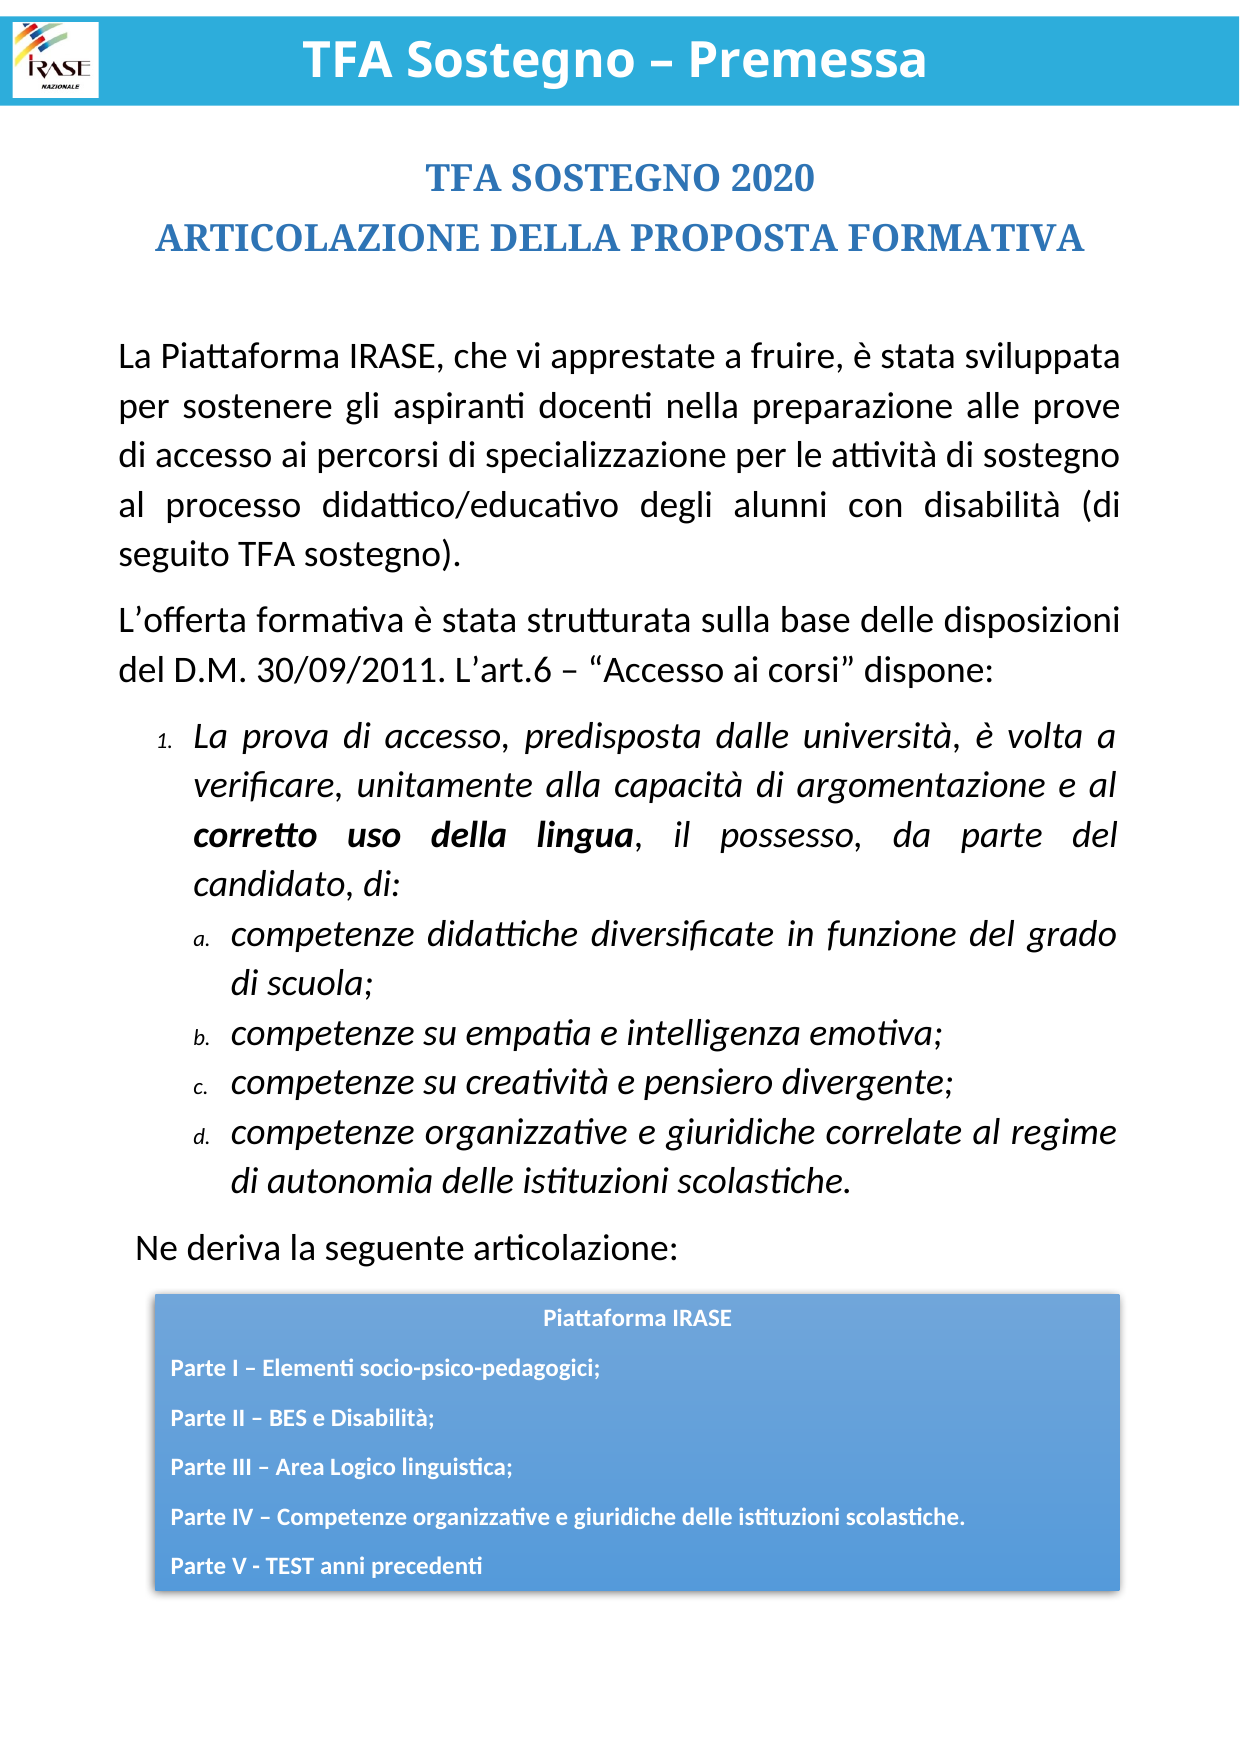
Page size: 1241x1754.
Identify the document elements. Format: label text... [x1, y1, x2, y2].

text L’offerta formativa è stata strutturata sulla base delle disposizioni del D.M. 30/09/2011. L’art.6 – “Accesso ai corsi” dispone: [118, 596, 1122, 692]
list La prova di accesso, predisposta dalle università, è volta a verificare, unitamente alla capacità di argomentazione e al corretto uso della lingua, il possesso, da parte del candidato, di: [156, 712, 1122, 906]
list competenze su creatività e pensiero divergente; [193, 1058, 1122, 1104]
subtitle TFA SOSTEGNO 2020 [118, 152, 1122, 203]
text Ne deriva la seguente articolazione: [118, 1223, 1122, 1269]
list competenze su empatia e intelligenza emotiva; [193, 1009, 1122, 1055]
list competenze didattiche diversificate in funzione del grado di scuola; [193, 910, 1122, 1005]
subtitle ARTICOLAZIONE DELLA PROPOSTA FORMATIVA [118, 211, 1122, 262]
picture [12, 22, 99, 98]
text La Piattaforma IRASE, che vi apprestate a fruire, è stata sviluppata per sostenere gli aspiranti docenti nella preparazione alle prove di accesso ai percorsi di specializzazione per le attività di sostegno al processo didattico/educativo degli alunni con disabilità (di seguito TFA sostegno). [118, 332, 1122, 576]
list competenze organizzative e giuridiche correlate al regime di autonomia delle istituzioni scolastiche. [193, 1108, 1122, 1203]
